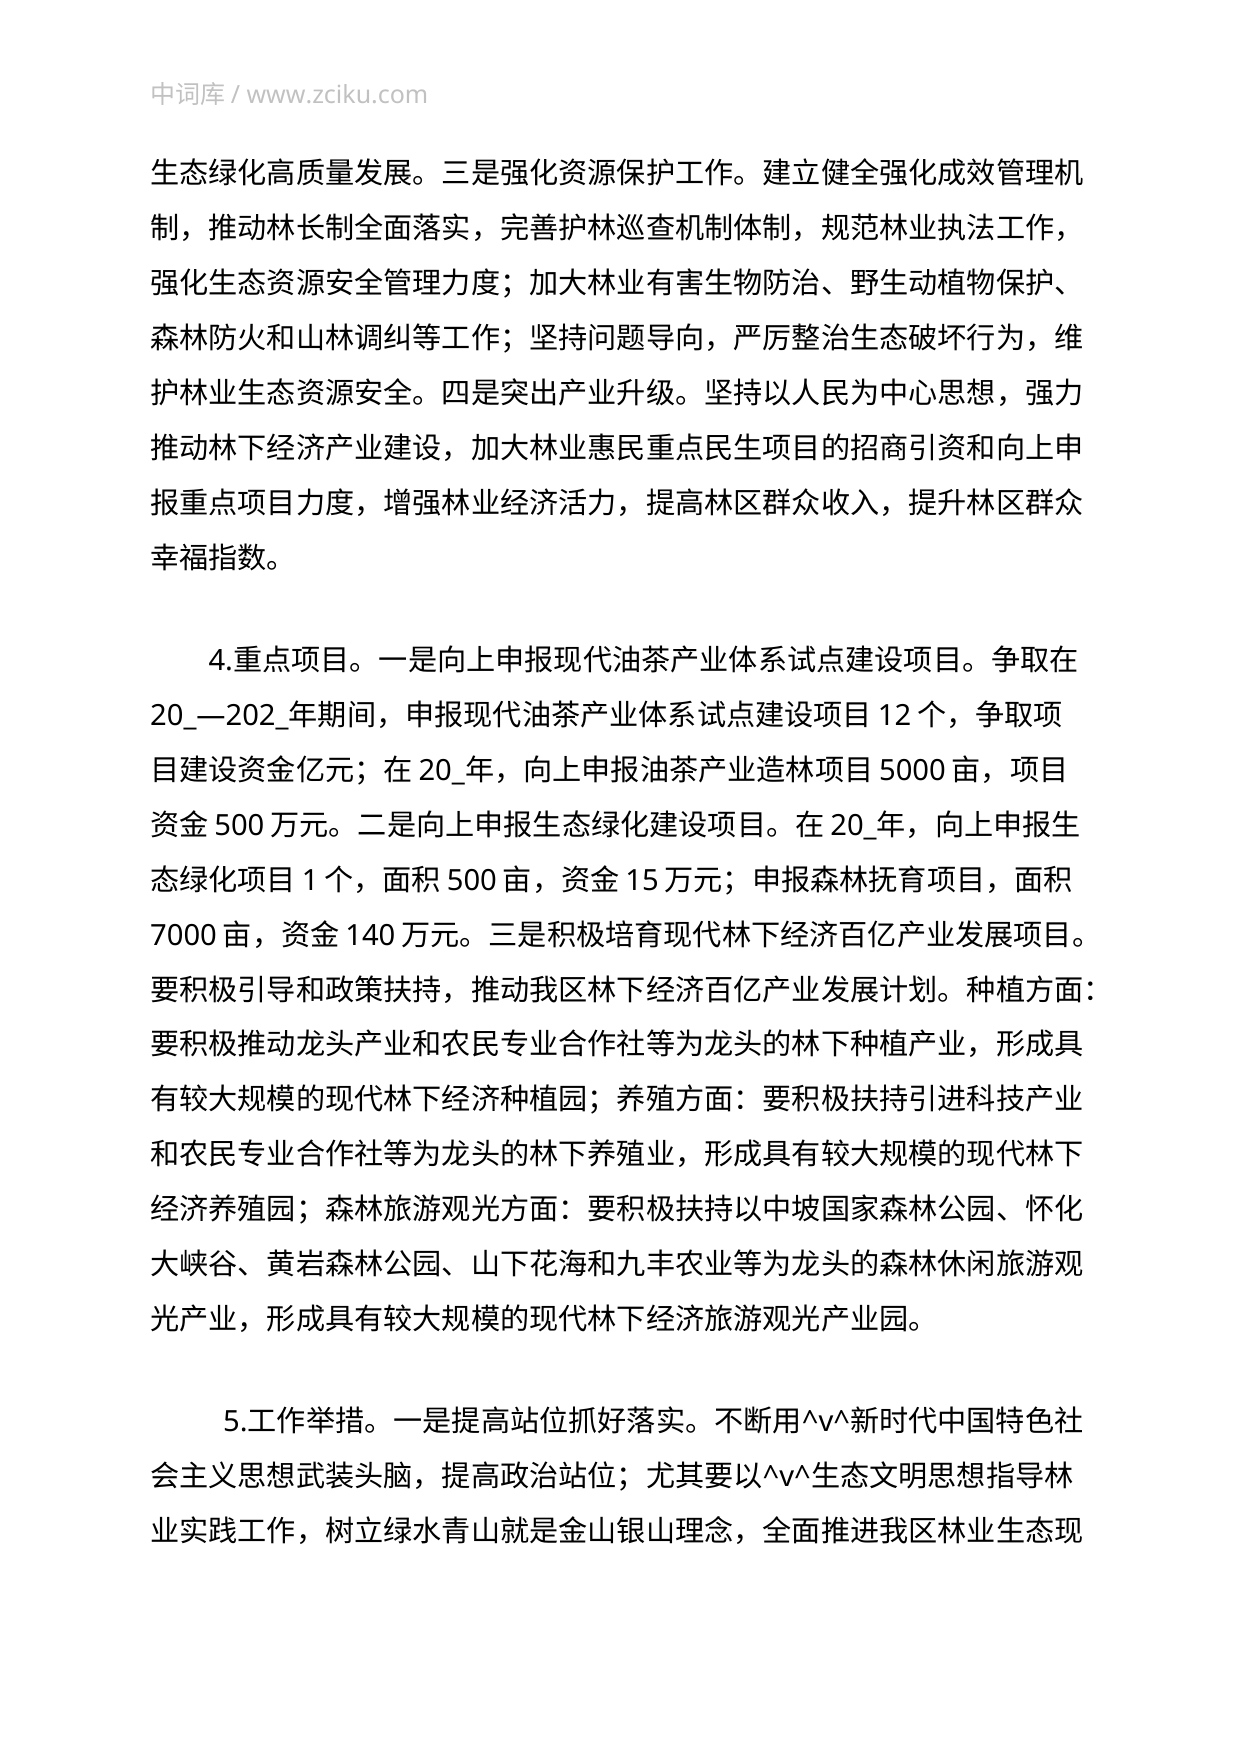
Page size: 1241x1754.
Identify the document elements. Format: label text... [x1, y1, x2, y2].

text 4.重点项目。一是向上申报现代油茶产业体系试点建设项目。争取在20_—202_年期间，申报现代油茶产业体系试点建设项目12个，争取项目建设资金亿元；在20_年，向上申报油茶产业造林项目5000亩，项目资金500万元。二是向上申报生态绿化建设项目。在20_年，向上申报生态绿化项目1个，面积500亩，资金15万元；申报森林抚育项目，面积7000亩，资金140万元。三是积极培育现代林下经济百亿产业发展项目。要积极引导和政策扶持，推动我区林下经济百亿产业发展计划。种植方面：要积极推动龙头产业和农民专业合作社等为龙头的林下种植产业，形成具有较大规模的现代林下经济种植园；养殖方面：要积极扶持引进科技产业和农民专业合作社等为龙头的林下养殖业，形成具有较大规模的现代林下经济养殖园；森林旅游观光方面：要积极扶持以中坡国家森林公园、怀化大峡谷、黄岩森林公园、山下花海和九丰农业等为龙头的森林休闲旅游观光产业，形成具有较大规模的现代林下经济旅游观光产业园。 [150, 636, 1090, 1338]
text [150, 1397, 1090, 1549]
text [150, 150, 1090, 577]
